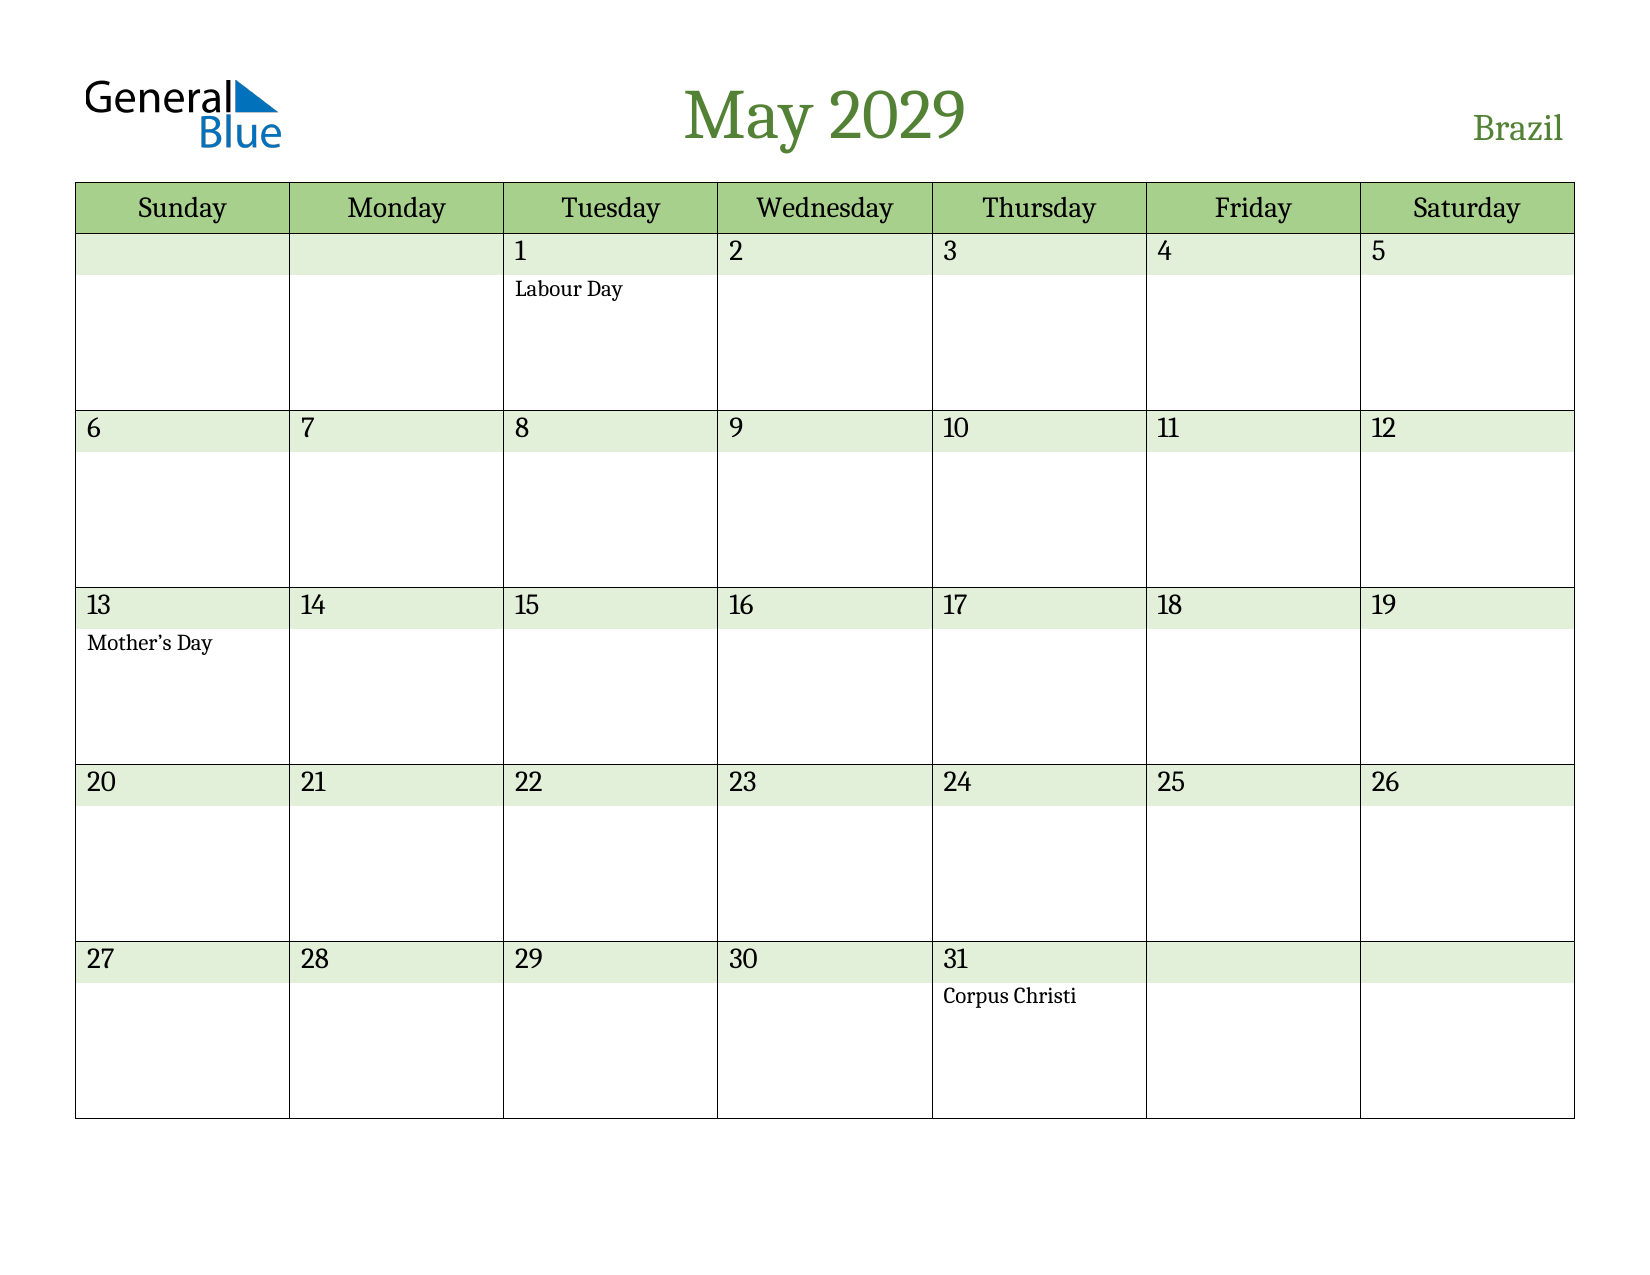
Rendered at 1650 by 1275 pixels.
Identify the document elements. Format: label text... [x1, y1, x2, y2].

table_cell 11 [1147, 411, 1360, 452]
table_cell [290, 629, 503, 764]
table_cell [1147, 806, 1360, 941]
table_cell [1361, 275, 1574, 410]
table_header Brazil [1146, 75, 1574, 182]
table_cell [933, 452, 1146, 587]
table_cell 1 [504, 234, 717, 275]
table_cell [1361, 629, 1574, 764]
table_cell 14 [290, 588, 503, 629]
table_cell 24 [933, 765, 1146, 806]
table_cell [1147, 275, 1360, 410]
table_cell [504, 629, 717, 764]
table_cell [933, 275, 1146, 410]
table_cell 26 [1361, 765, 1574, 806]
table_header [76, 75, 503, 182]
table_header May 2029 [504, 75, 1146, 182]
table_cell Friday [1147, 183, 1360, 233]
table_cell 25 [1147, 765, 1360, 806]
table_cell [76, 452, 289, 587]
table_cell [1361, 942, 1574, 983]
table_cell Saturday [1361, 183, 1574, 233]
table_cell 4 [1147, 234, 1360, 275]
table_cell [1147, 983, 1360, 1118]
table_cell [718, 983, 932, 1118]
picture [86, 80, 281, 148]
table_cell Tuesday [504, 183, 717, 233]
table_cell 8 [504, 411, 717, 452]
table_cell [718, 275, 932, 410]
table_cell [1361, 983, 1574, 1118]
table_cell 12 [1361, 411, 1574, 452]
table_cell [76, 234, 289, 275]
table_cell 17 [933, 588, 1146, 629]
table_cell 6 [76, 411, 289, 452]
table_cell 20 [76, 765, 289, 806]
table_cell [290, 983, 503, 1118]
table_cell [76, 983, 289, 1118]
table_cell 23 [718, 765, 932, 806]
table_cell 29 [504, 942, 717, 983]
table_cell [718, 452, 932, 587]
table_cell 2 [718, 234, 932, 275]
table_cell 15 [504, 588, 717, 629]
table_cell [290, 806, 503, 941]
table_cell [1147, 629, 1360, 764]
table_cell [76, 806, 289, 941]
table_cell 13 [76, 588, 289, 629]
table_cell Corpus Christi [933, 983, 1146, 1118]
table_cell 3 [933, 234, 1146, 275]
table_cell 30 [718, 942, 932, 983]
table_cell [1147, 452, 1360, 587]
table_cell [504, 452, 717, 587]
table_cell [290, 234, 503, 275]
table_cell 18 [1147, 588, 1360, 629]
table_cell [290, 275, 503, 410]
table_cell 5 [1361, 234, 1574, 275]
table_cell 27 [76, 942, 289, 983]
table_cell [1147, 942, 1360, 983]
table_cell [290, 452, 503, 587]
table_cell [1361, 452, 1574, 587]
table_cell 28 [290, 942, 503, 983]
table_cell [933, 806, 1146, 941]
table_cell Labour Day [504, 275, 717, 410]
table_cell 7 [290, 411, 503, 452]
table_cell 10 [933, 411, 1146, 452]
table_cell [933, 629, 1146, 764]
table_cell Thursday [933, 183, 1146, 233]
table_cell [1361, 806, 1574, 941]
table_cell 9 [718, 411, 932, 452]
table_cell [76, 275, 289, 410]
table_cell [718, 629, 932, 764]
table_cell Mother’s Day [76, 629, 289, 764]
table_cell 16 [718, 588, 932, 629]
table_cell Sunday [76, 183, 289, 233]
table_cell [504, 806, 717, 941]
table_cell [718, 806, 932, 941]
table_cell [504, 983, 717, 1118]
table_cell 19 [1361, 588, 1574, 629]
table_cell Monday [290, 183, 503, 233]
table_cell Wednesday [718, 183, 932, 233]
table_cell 31 [933, 942, 1146, 983]
table_cell 21 [290, 765, 503, 806]
table_cell 22 [504, 765, 717, 806]
